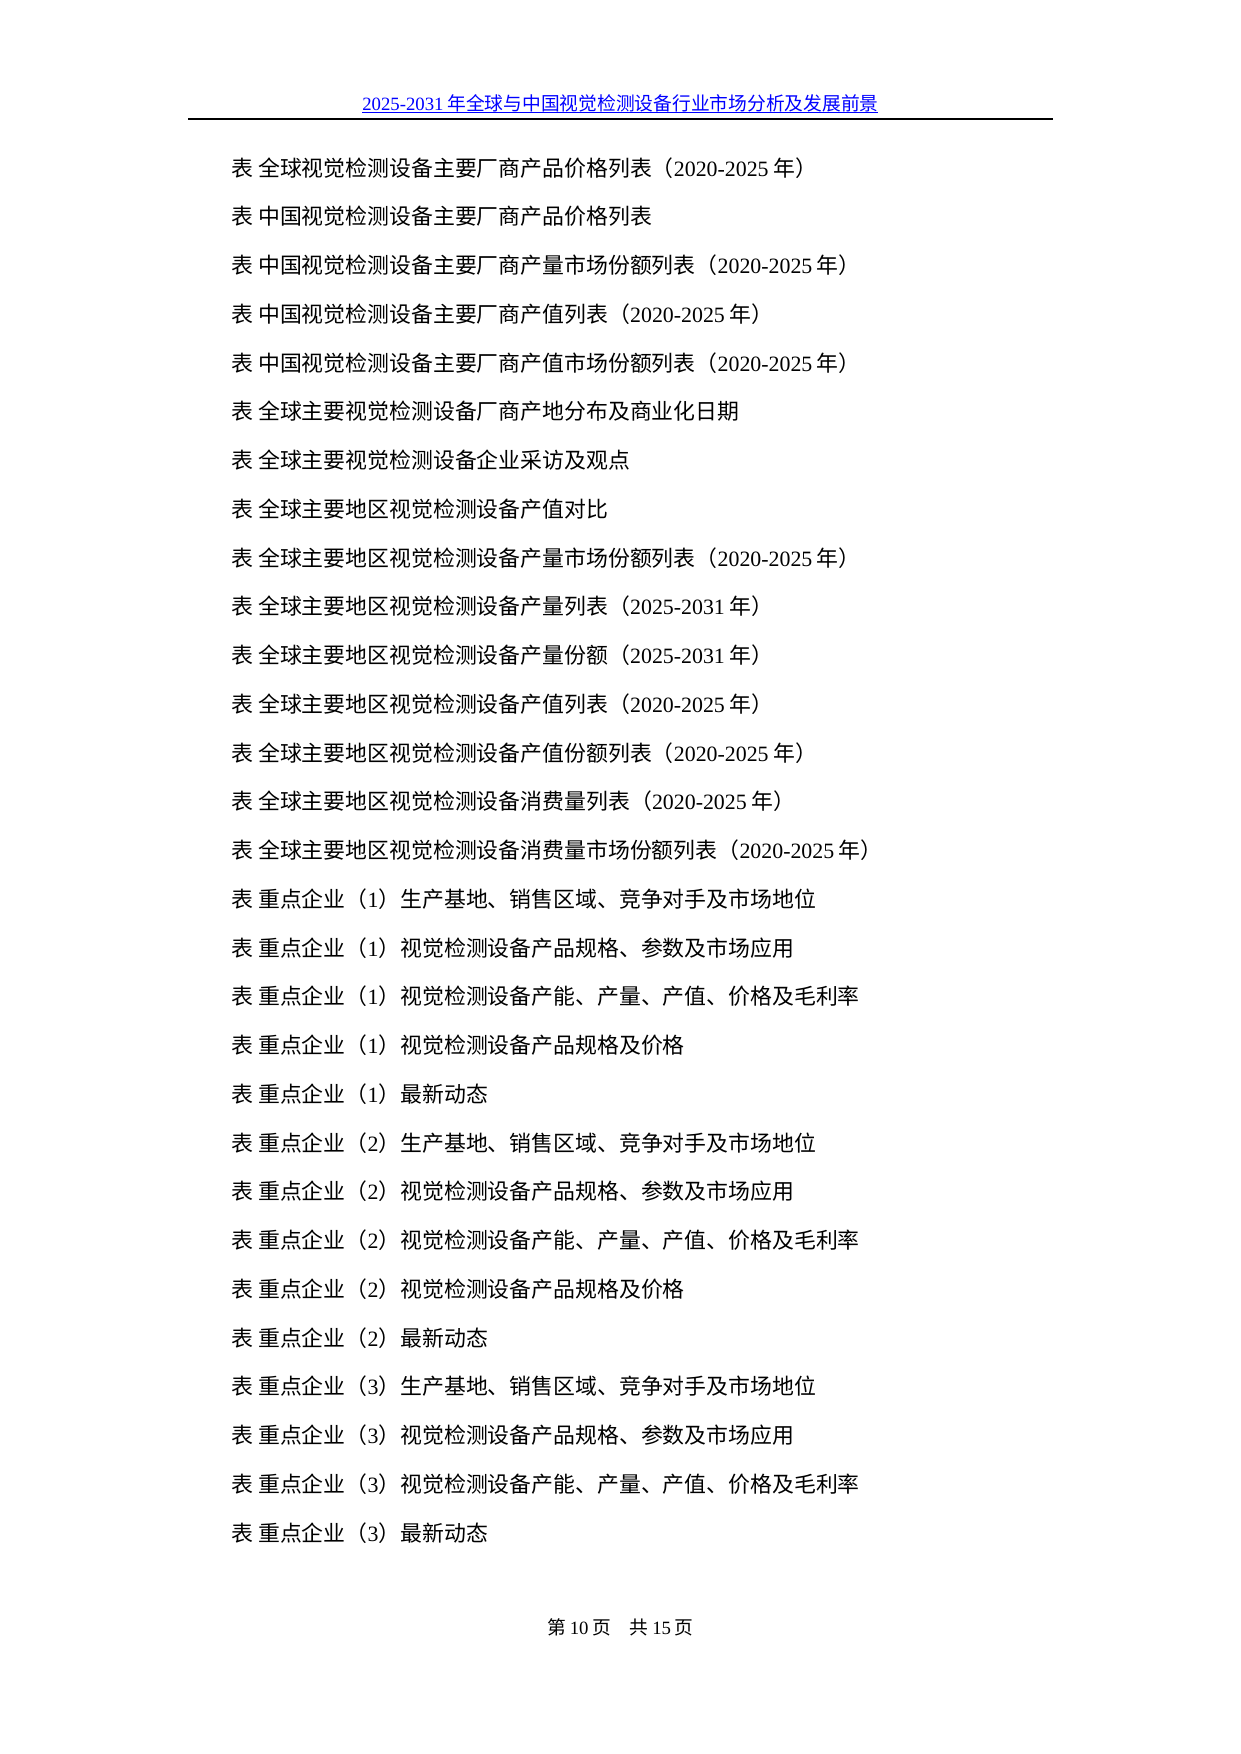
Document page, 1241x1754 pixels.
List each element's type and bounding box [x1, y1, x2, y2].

text [187, 150, 1053, 1548]
